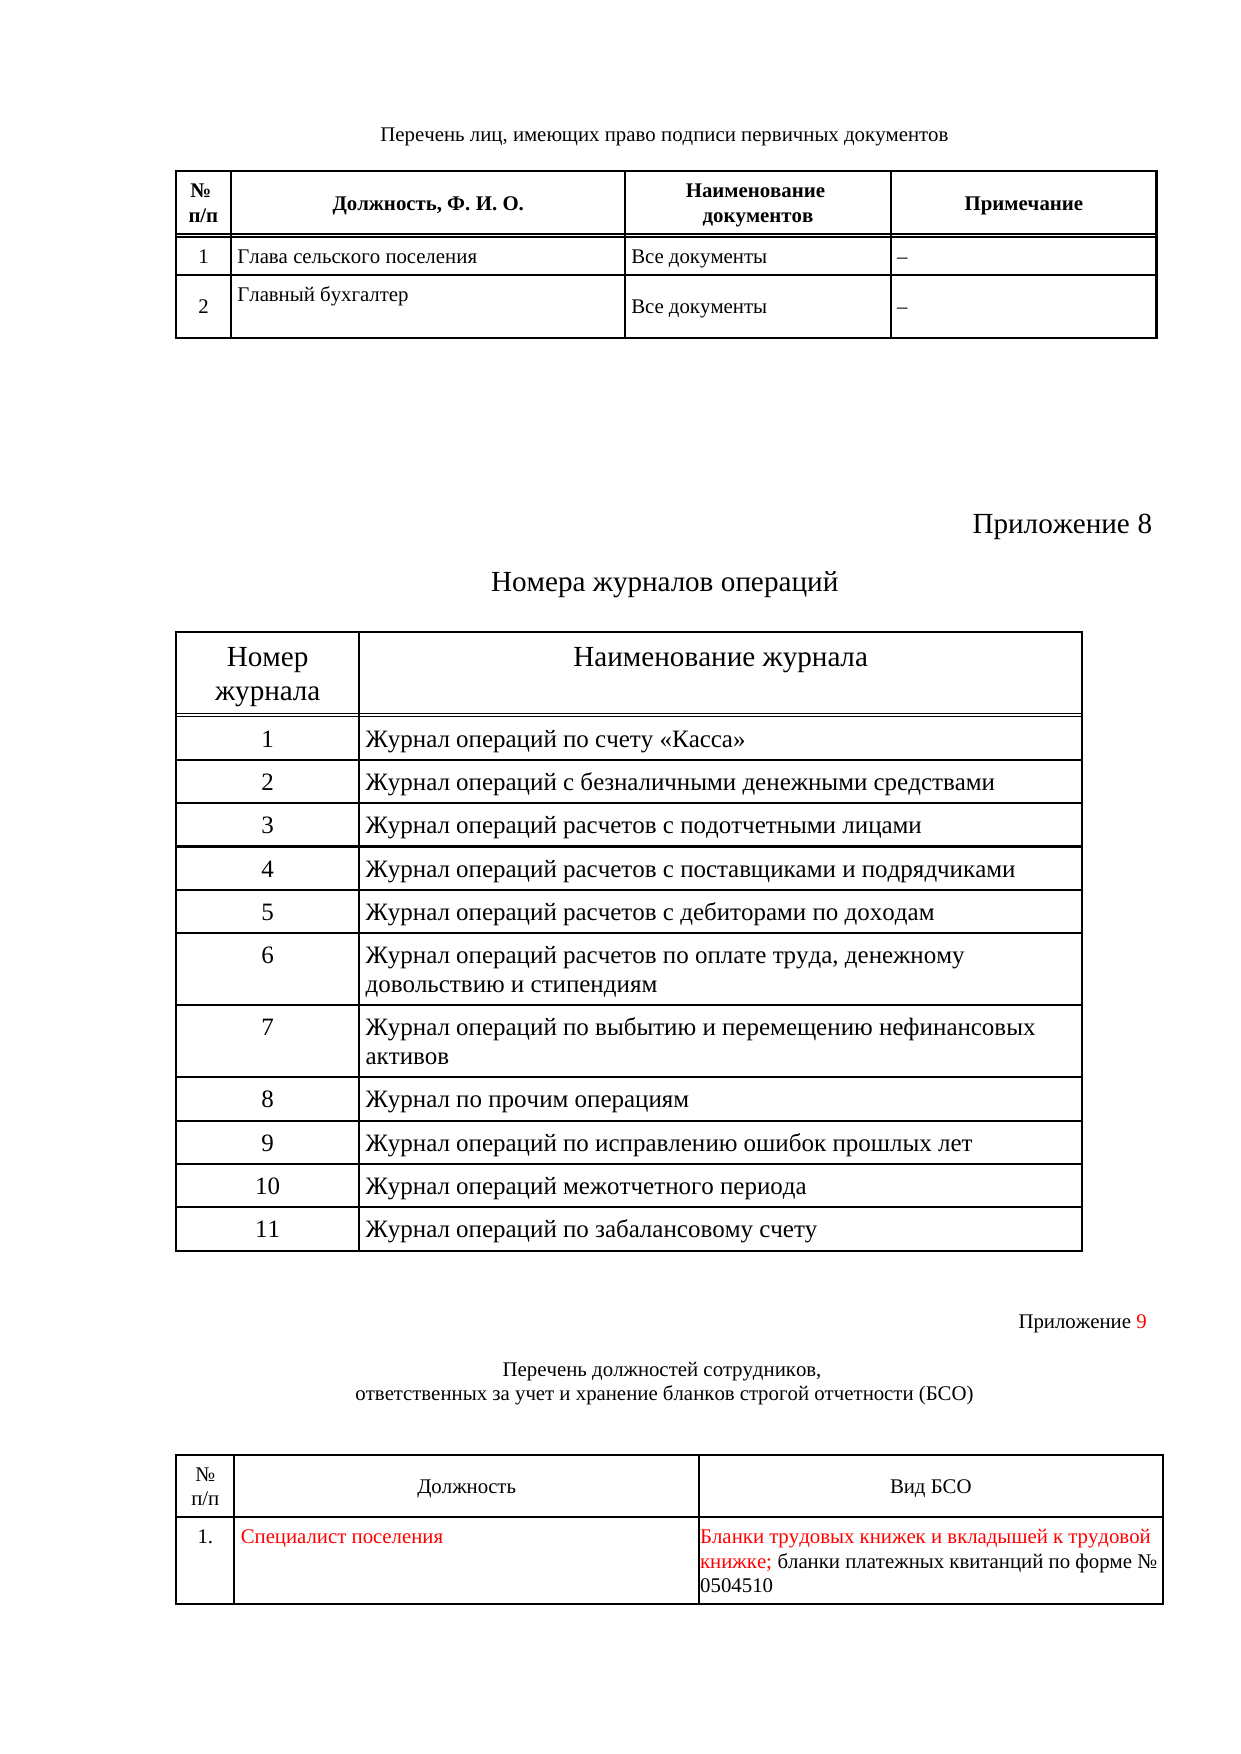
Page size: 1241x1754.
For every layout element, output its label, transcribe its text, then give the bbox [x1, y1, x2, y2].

table_cell Журнал операций по забалансовому счету [360, 1208, 1081, 1249]
table_cell 1. [177, 1518, 233, 1603]
table_cell Журнал операций расчетов с поставщиками и подрядчиками [360, 848, 1081, 889]
table_cell 1 [177, 238, 230, 274]
table_cell Главный бухгалтер [232, 276, 624, 337]
table_header Наименование журнала [360, 633, 1081, 713]
table_cell Специалист поселения [235, 1518, 698, 1603]
text Приложение 8 [177, 506, 1152, 564]
table_cell Журнал операций по выбытию и перемещению нефинансовых активов [360, 1006, 1081, 1076]
table_cell 7 [177, 1006, 358, 1076]
table_cell Глава сельского поселения [232, 238, 624, 274]
table_cell Журнал операций по исправлению ошибок прошлых лет [360, 1122, 1081, 1163]
table_cell – [892, 238, 1155, 274]
table_cell Журнал по прочим операциям [360, 1078, 1081, 1119]
table_cell 5 [177, 891, 358, 932]
table_cell Все документы [626, 276, 890, 337]
table_cell 4 [177, 848, 358, 889]
text Приложение 9 [177, 1309, 1152, 1333]
table_cell 1 [177, 717, 358, 759]
table_header Вид БСО [700, 1456, 1162, 1516]
table_cell Журнал операций межотчетного периода [360, 1165, 1081, 1206]
table_cell Журнал операций по счету «Касса» [360, 717, 1081, 759]
table_cell 10 [177, 1165, 358, 1206]
table_header Должность [235, 1456, 698, 1516]
table_header № п/п [177, 1456, 233, 1516]
text Перечень лиц, имеющих право подписи первичных документов [177, 122, 1152, 146]
text Номера журналов операций [177, 564, 1152, 597]
table_header Номер журнала [177, 633, 358, 713]
table_cell Журнал операций с безналичными денежными средствами [360, 761, 1081, 802]
table_cell 9 [177, 1122, 358, 1163]
table_cell 3 [177, 804, 358, 845]
table_cell Бланки трудовых книжек и вкладышей к трудовой книжке; бланки платежных квитанций по форме № 0504510 [700, 1518, 1162, 1603]
text Перечень должностей сотрудников, ответственных за учет и хранение бланков строгой отчетности (БСО) [177, 1357, 1152, 1405]
table_cell 2 [177, 761, 358, 802]
table_header Примечание [892, 172, 1155, 233]
table_cell Журнал операций расчетов с дебиторами по доходам [360, 891, 1081, 932]
table_cell – [892, 276, 1155, 337]
table_header Наименование документов [626, 172, 890, 233]
table_cell 8 [177, 1078, 358, 1119]
table_cell Журнал операций расчетов с подотчетными лицами [360, 804, 1081, 845]
table_header № п/п [177, 172, 230, 233]
table_cell 2 [177, 276, 230, 337]
table_cell 11 [177, 1208, 358, 1249]
table_cell Журнал операций расчетов по оплате труда, денежному довольствию и стипендиям [360, 934, 1081, 1004]
table_cell Все документы [626, 238, 890, 274]
table_cell 6 [177, 934, 358, 1004]
table_header Должность, Ф. И. О. [232, 172, 624, 233]
